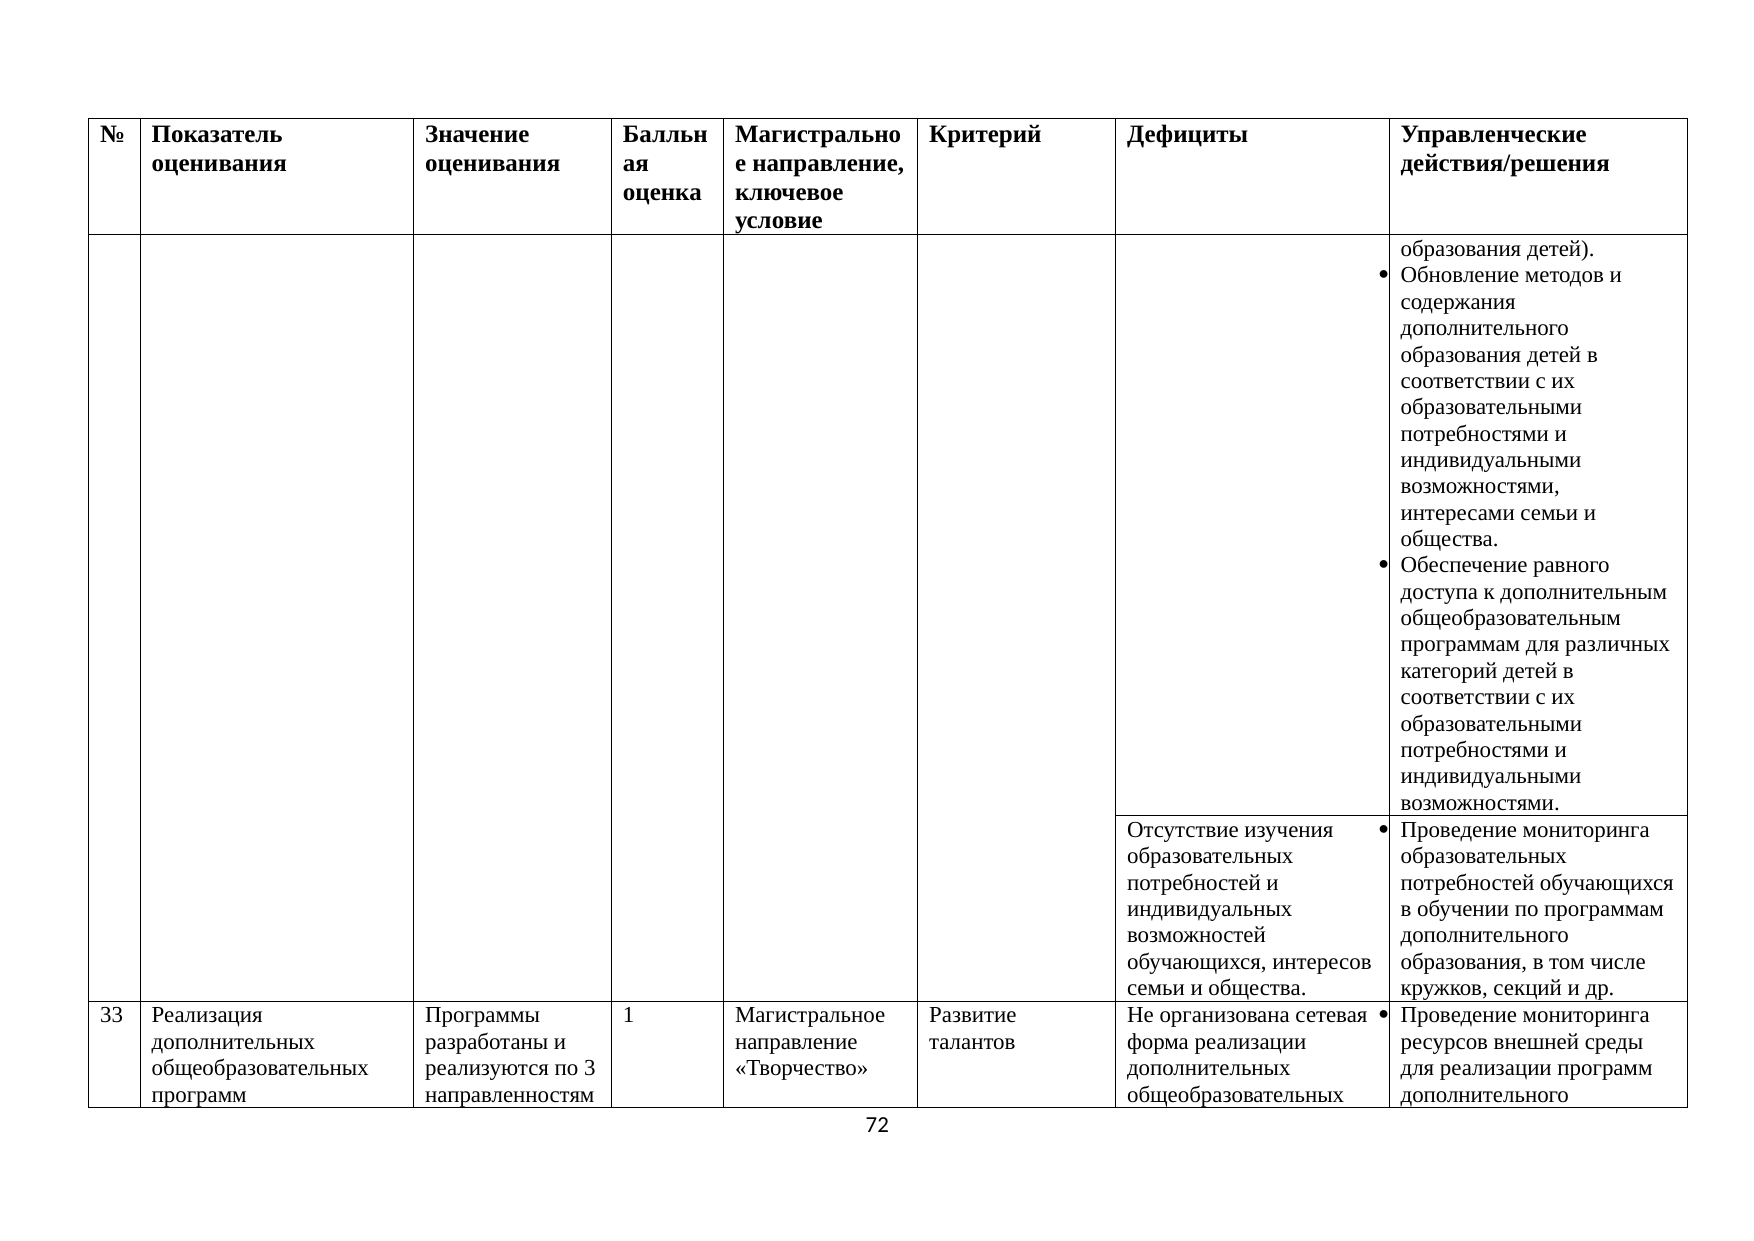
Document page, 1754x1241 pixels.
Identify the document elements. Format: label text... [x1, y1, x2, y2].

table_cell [414, 1002, 611, 1107]
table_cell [1116, 1002, 1389, 1107]
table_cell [1390, 235, 1687, 815]
table_cell Магистральное направление «Творчество» [724, 1002, 917, 1107]
table_header № [89, 119, 140, 234]
table_header Значение оценивания [414, 119, 611, 234]
table_header Показатель оценивания [141, 119, 413, 234]
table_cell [1390, 1002, 1687, 1107]
table_header Дефициты [1116, 119, 1389, 234]
table_cell 1 [612, 1002, 723, 1107]
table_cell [141, 1002, 413, 1107]
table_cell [1116, 235, 1389, 815]
table_header Магистральное направление, ключевое условие [724, 119, 917, 234]
table_cell Развитие талантов [918, 1002, 1115, 1107]
table_cell Отсутствие изучения образовательных потребностей и индивидуальных возможностей обучающихся, интересов семьи и общества. [1116, 816, 1389, 1001]
table_cell 33 [89, 1002, 140, 1107]
table_header Управленческие действия/решения [1390, 119, 1687, 234]
table_header Балльная оценка [612, 119, 723, 234]
table_cell Проведение мониторинга образовательных потребностей обучающихся в обучении по программам дополнительного образования, в том числе кружков, секций и др. [1390, 816, 1687, 1001]
table_header Критерий [918, 119, 1115, 234]
